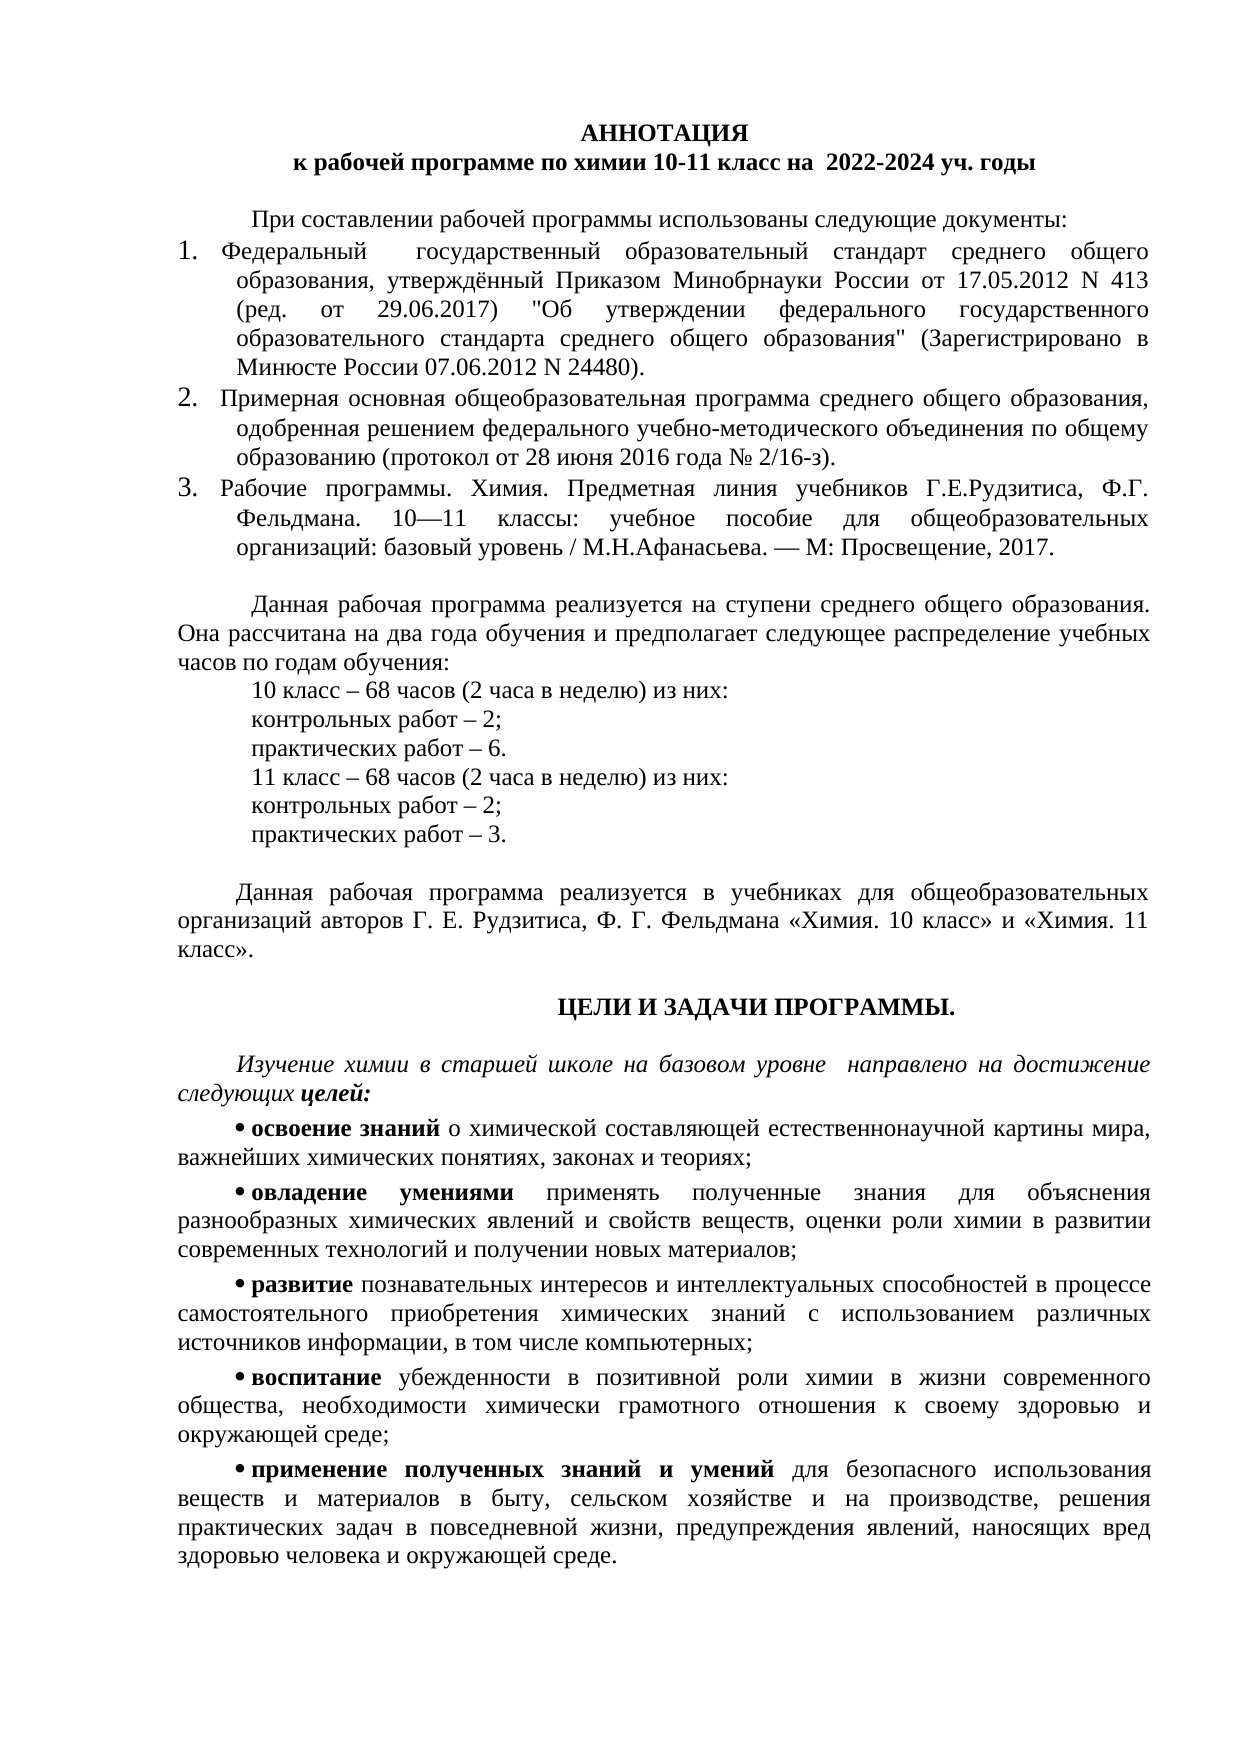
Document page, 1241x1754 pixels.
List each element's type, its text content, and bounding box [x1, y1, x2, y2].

text 11 класс – 68 часов (2 часа в неделю) из них: [177, 762, 1152, 790]
text АННОТАЦИЯ [177, 118, 1152, 147]
text практических работ – 3. [177, 819, 1152, 848]
list овладение умениями применять полученные знания для объяснения разнообразных химических явлений и свойств веществ, оценки роли химии в развитии современных технологий и получении новых материалов; [177, 1177, 1152, 1263]
list применение полученных знаний и умений для безопасного использования веществ и материалов в быту, сельском хозяйстве и на производстве, решения практических задач в повседневной жизни, предупреждения явлений, наносящих вред здоровью человека и окружающей среде. [177, 1454, 1152, 1569]
text контрольных работ – 2; [177, 704, 1152, 733]
text Изучение химии в старшей школе на базовом уровне направлено на достижение следующих целей: [177, 1049, 1152, 1107]
list развитие познавательных интересов и интеллектуальных способностей в процессе самостоятельного приобретения химических знаний с использованием различных источников информации, в том числе компьютерных; [177, 1269, 1152, 1355]
text Данная рабочая программа реализуется на ступени среднего общего образования. Она рассчитана на два года обучения и предполагает следующее распределение учебных часов по годам обучения: [177, 589, 1152, 675]
text Данная рабочая программа реализуется в учебниках для общеобразовательных организаций авторов Г. Е. Рудзитиса, Ф. Г. Фельдмана «Химия. 10 класс» и «Химия. 11 класс». [177, 877, 1149, 963]
text к рабочей программе по химии 10-11 класс на 2022-2024 уч. годы [177, 147, 1152, 176]
text контрольных работ – 2; [177, 790, 1152, 819]
text При составлении рабочей программы использованы следующие документы: [177, 204, 1152, 233]
list освоение знаний о химической составляющей естественнонаучной картины мира, важнейших химических понятиях, законах и теориях; [177, 1113, 1152, 1170]
list Примерная основная общеобразовательная программа среднего общего образования, одобренная решением федерального учебно-методического объединения по общему образованию (протокол от 28 июня 2016 года № 2/16-з). [177, 381, 1149, 470]
text ЦЕЛИ И ЗАДАЧИ ПРОГРАММЫ. [177, 992, 1152, 1020]
text 10 класс – 68 часов (2 часа в неделю) из них: [177, 675, 1152, 704]
list воспитание убежденности в позитивной роли химии в жизни современного общества, необходимости химически грамотного отношения к своему здоровью и окружающей среде; [177, 1362, 1152, 1448]
list Рабочие программы. Химия. Предметная линия учебников Г.Е.Рудзитиса, Ф.Г. Фельдмана. 10—11 классы: учебное пособие для общеобразовательных организаций: базовый уровень / М.Н.Афанасьева. — М: Просвещение, 2017. [177, 470, 1149, 560]
list Федеральный государственный образовательный стандарт среднего общего образования, утверждённый Приказом Минобрнауки России от 17.05.2012 N 413 (ред. от 29.06.2017) "Об утверждении федерального государственного образовательного стандарта среднего общего образования" (Зарегистрировано в Минюсте России 07.06.2012 N 24480). [177, 233, 1149, 381]
text практических работ – 6. [177, 733, 1152, 762]
